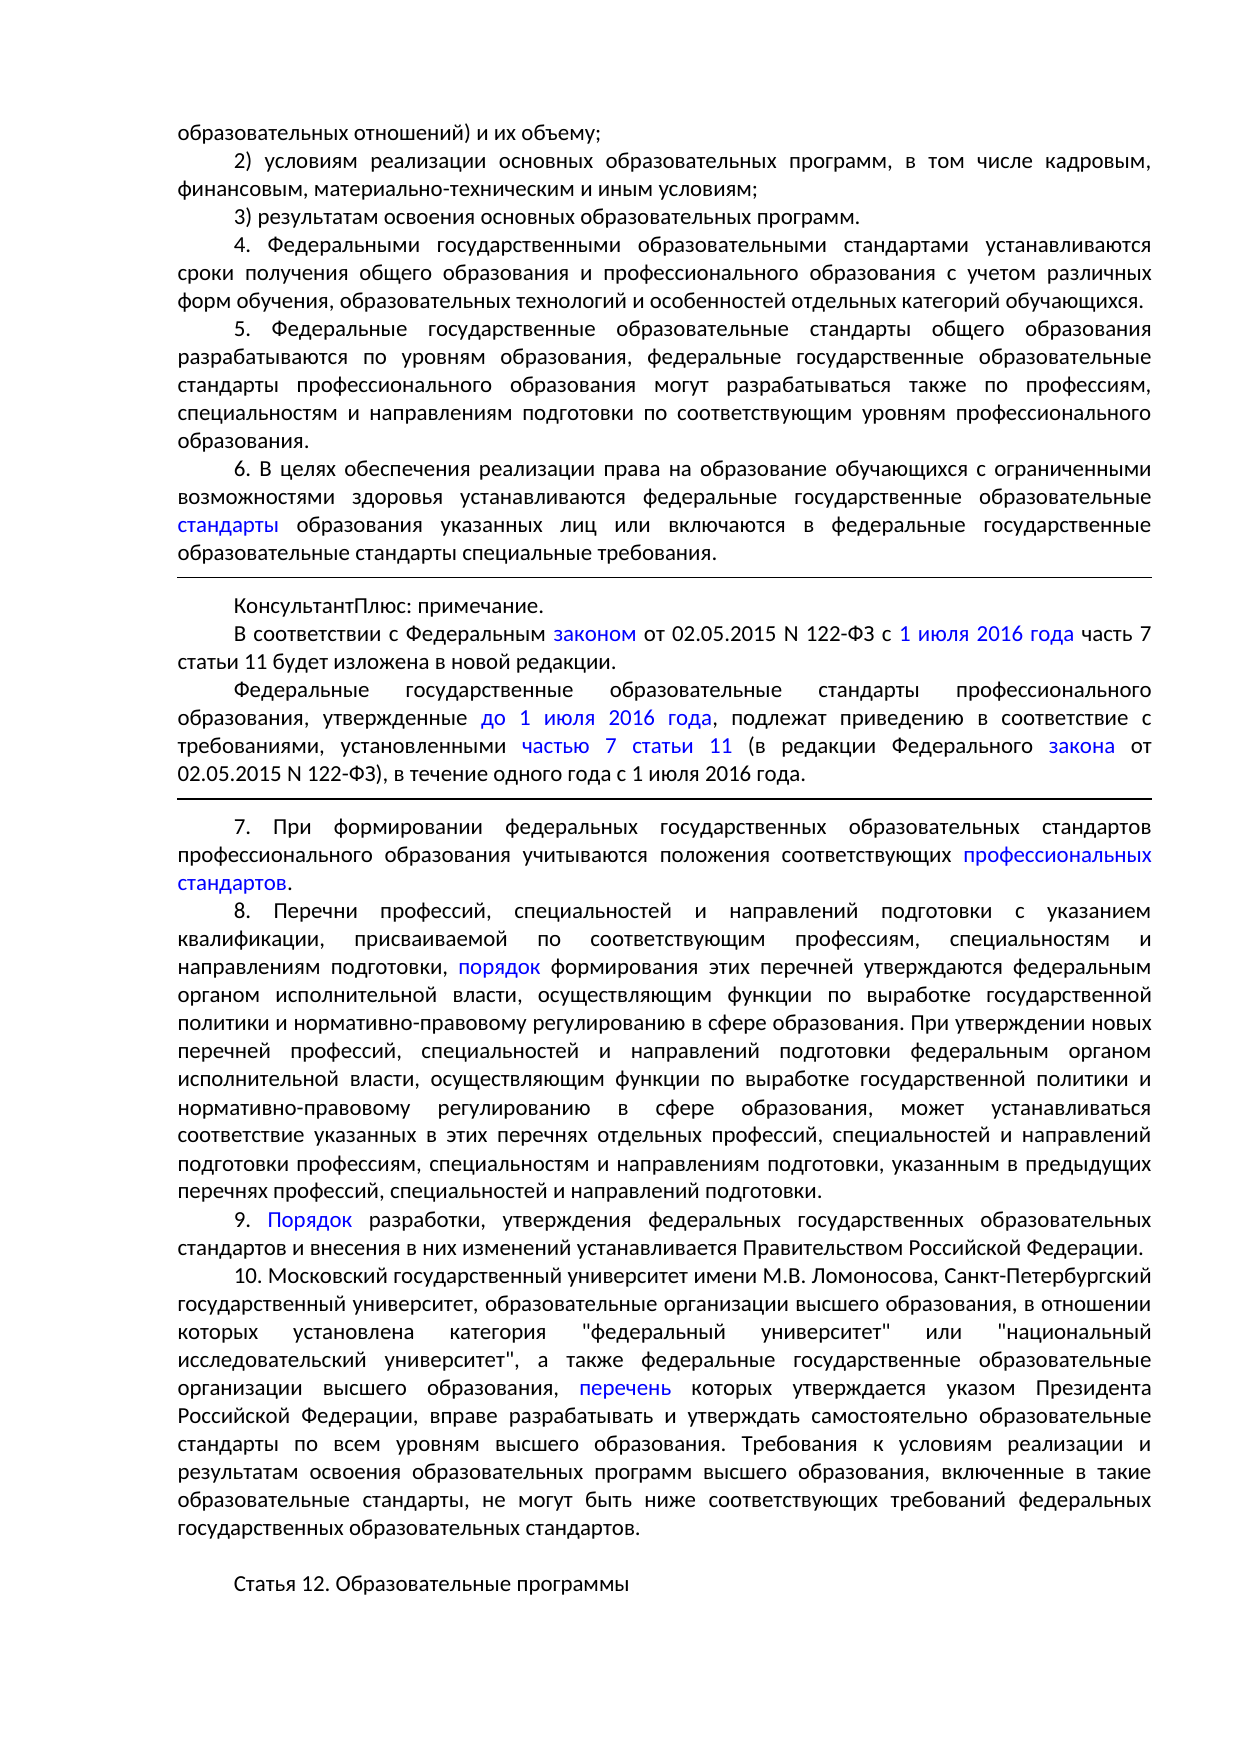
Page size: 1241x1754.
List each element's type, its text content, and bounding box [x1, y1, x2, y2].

text 6. В целях обеспечения реализации права на образование обучающихся с ограниченными возможностями здоровья устанавливаются федеральные государственные образовательные стандарты образования указанных лиц или включаются в федеральные государственные образовательные стандарты специальные требования. [177, 454, 1152, 566]
text 9. Порядок разработки, утверждения федеральных государственных образовательных стандартов и внесения в них изменений устанавливается Правительством Российской Федерации. [177, 1205, 1152, 1261]
text 8. Перечни профессий, специальностей и направлений подготовки с указанием квалификации, присваиваемой по соответствующим профессиям, специальностям и направлениям подготовки, порядок формирования этих перечней утверждаются федеральным органом исполнительной власти, осуществляющим функции по выработке государственной политики и нормативно-правовому регулированию в сфере образования. При утверждении новых перечней профессий, специальностей и направлений подготовки федеральным органом исполнительной власти, осуществляющим функции по выработке государственной политики и нормативно-правовому регулированию в сфере образования, может устанавливаться соответствие указанных в этих перечнях отдельных профессий, специальностей и направлений подготовки профессиям, специальностям и направлениям подготовки, указанным в предыдущих перечнях профессий, специальностей и направлений подготовки. [177, 896, 1152, 1205]
text 3) результатам освоения основных образовательных программ. [177, 202, 1152, 230]
text 5. Федеральные государственные образовательные стандарты общего образования разрабатываются по уровням образования, федеральные государственные образовательные стандарты профессионального образования могут разрабатываться также по профессиям, специальностям и направлениям подготовки по соответствующим уровням профессионального образования. [177, 314, 1152, 454]
text Федеральные государственные образовательные стандарты профессионального образования, утвержденные до 1 июля 2016 года, подлежат приведению в соответствие с требованиями, установленными частью 7 статьи 11 (в редакции Федерального закона от 02.05.2015 N 122-ФЗ), в течение одного года с 1 июля 2016 года. [177, 675, 1152, 787]
text 7. При формировании федеральных государственных образовательных стандартов профессионального образования учитываются положения соответствующих профессиональных стандартов. [177, 812, 1152, 896]
text 10. Московский государственный университет имени М.В. Ломоносова, Санкт-Петербургский государственный университет, образовательные организации высшего образования, в отношении которых установлена категория "федеральный университет" или "национальный исследовательский университет", а также федеральные государственные образовательные организации высшего образования, перечень которых утверждается указом Президента Российской Федерации, вправе разрабатывать и утверждать самостоятельно образовательные стандарты по всем уровням высшего образования. Требования к условиям реализации и результатам освоения образовательных программ высшего образования, включенные в такие образовательные стандарты, не могут быть ниже соответствующих требований федеральных государственных образовательных стандартов. [177, 1261, 1152, 1541]
text 2) условиям реализации основных образовательных программ, в том числе кадровым, финансовым, материально-техническим и иным условиям; [177, 146, 1152, 202]
text КонсультантПлюс: примечание. [177, 591, 1152, 619]
text Статья 12. Образовательные программы [177, 1569, 1152, 1597]
text 4. Федеральными государственными образовательными стандартами устанавливаются сроки получения общего образования и профессионального образования с учетом различных форм обучения, образовательных технологий и особенностей отдельных категорий обучающихся. [177, 230, 1152, 314]
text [177, 118, 1152, 146]
text В соответствии с Федеральным законом от 02.05.2015 N 122-ФЗ с 1 июля 2016 года часть 7 статьи 11 будет изложена в новой редакции. [177, 619, 1152, 675]
